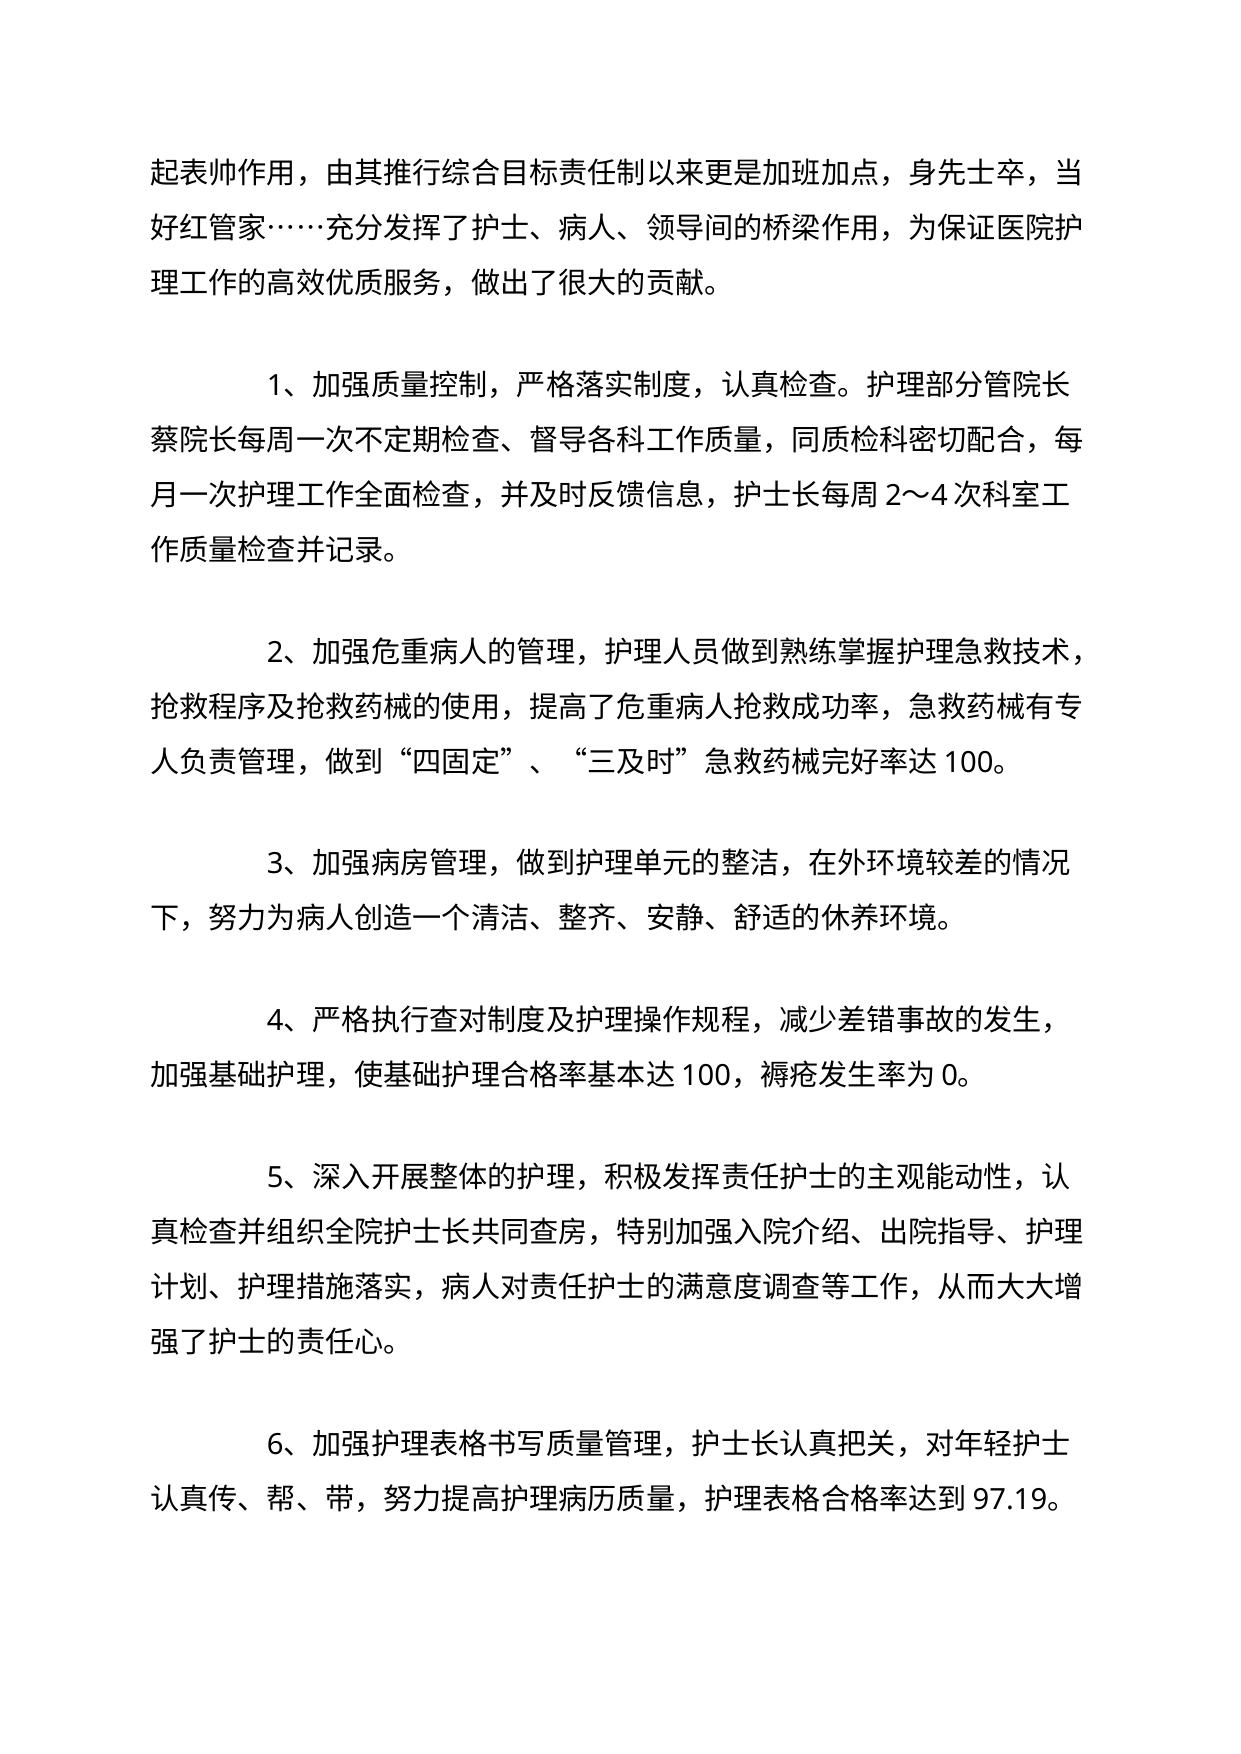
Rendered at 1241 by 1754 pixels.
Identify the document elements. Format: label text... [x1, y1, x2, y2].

text 6、加强护理表格书写质量管理，护士长认真把关，对年轻护士认真传、帮、带，努力提高护理病历质量，护理表格合格率达到97.19。 [150, 1420, 1090, 1518]
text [150, 150, 1090, 302]
text 4、严格执行查对制度及护理操作规程，减少差错事故的发生，加强基础护理，使基础护理合格率基本达100，褥疮发生率为0。 [150, 997, 1090, 1094]
text 3、加强病房管理，做到护理单元的整洁，在外环境较差的情况下，努力为病人创造一个清洁、整齐、安静、舒适的休养环境。 [150, 840, 1090, 937]
text 1、加强质量控制，严格落实制度，认真检查。护理部分管院长蔡院长每周一次不定期检查、督导各科工作质量，同质检科密切配合，每月一次护理工作全面检查，并及时反馈信息，护士长每周2～4次科室工作质量检查并记录。 [150, 362, 1090, 569]
text 2、加强危重病人的管理，护理人员做到熟练掌握护理急救技术，抢救程序及抢救药械的使用，提高了危重病人抢救成功率，急救药械有专人负责管理，做到“四固定”、“三及时”急救药械完好率达100。 [150, 628, 1090, 781]
text 5、深入开展整体的护理，积极发挥责任护士的主观能动性，认真检查并组织全院护士长共同查房，特别加强入院介绍、出院指导、护理计划、护理措施落实，病人对责任护士的满意度调查等工作，从而大大增强了护士的责任心。 [150, 1154, 1090, 1361]
